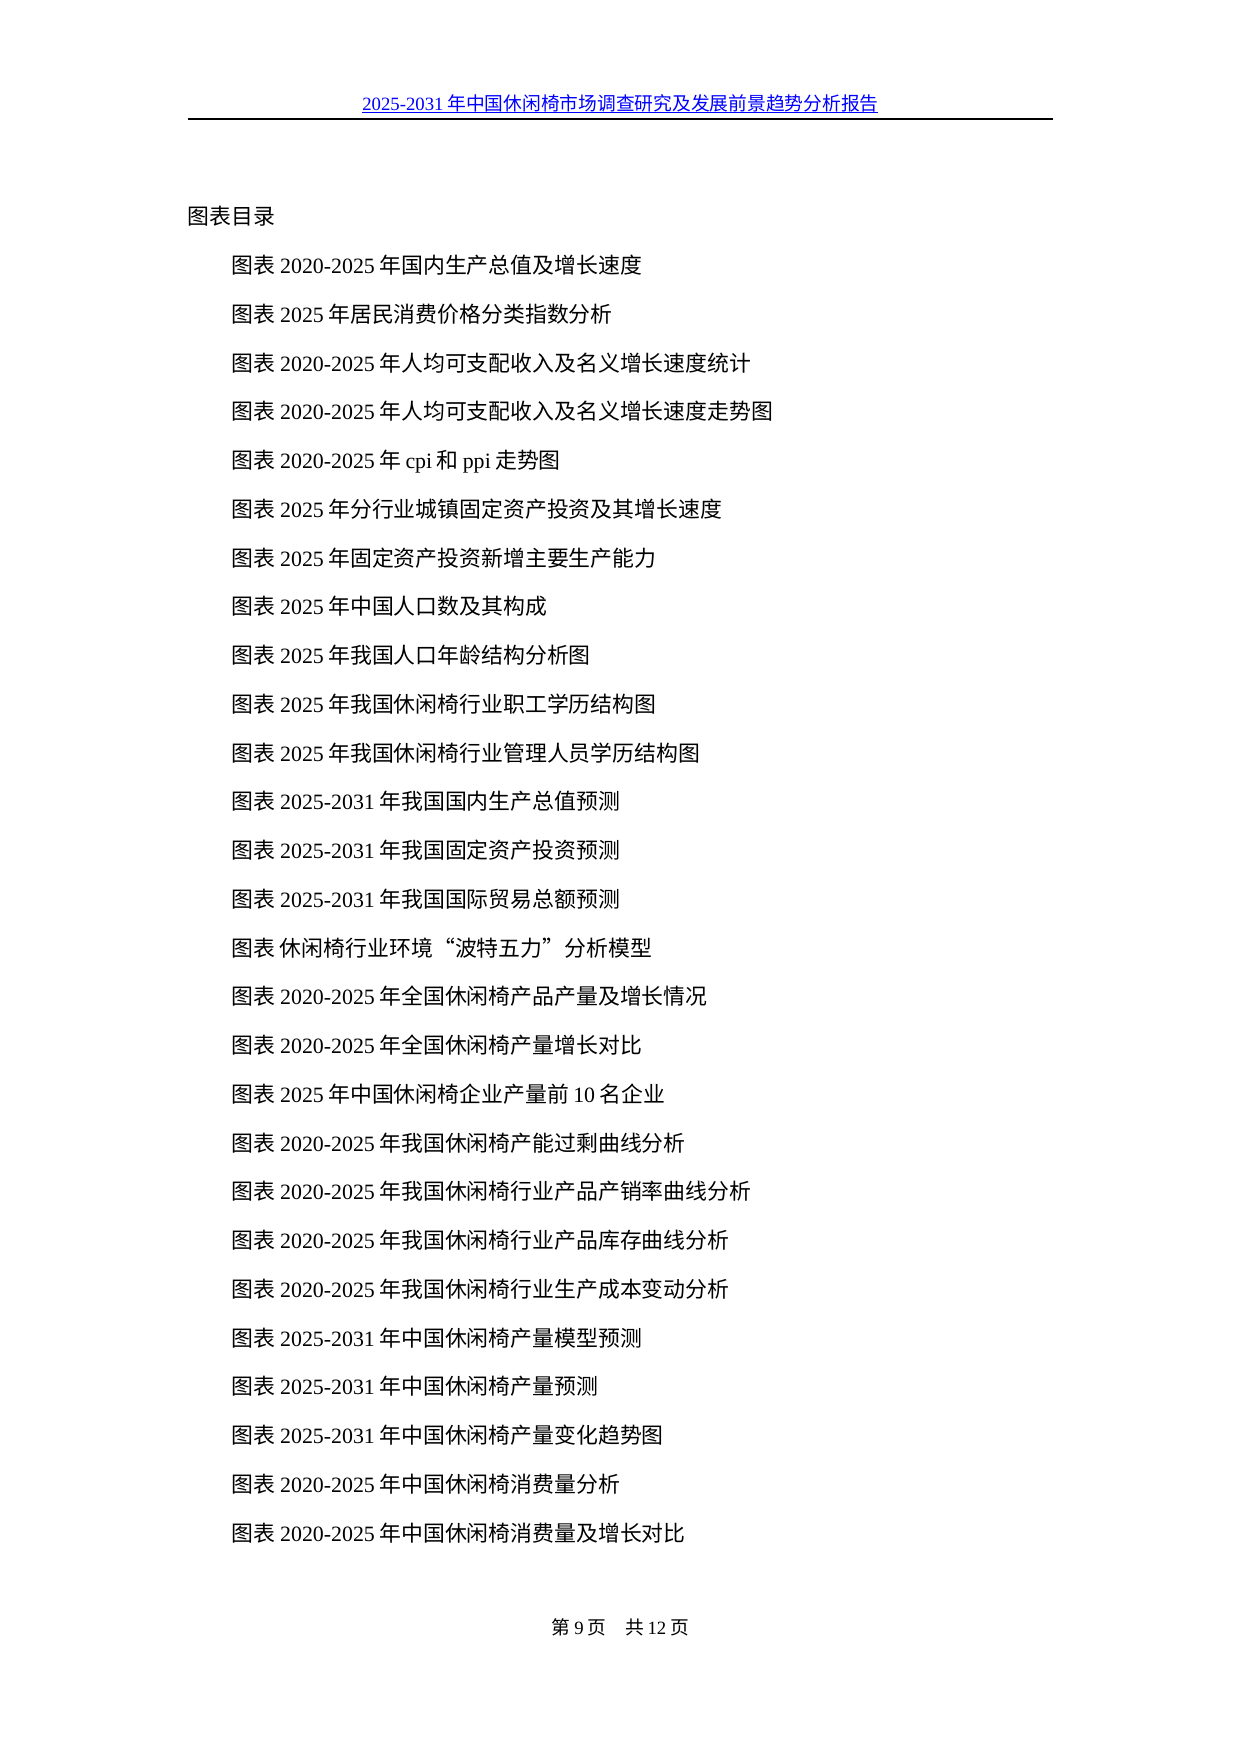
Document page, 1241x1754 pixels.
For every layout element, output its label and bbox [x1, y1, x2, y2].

text [187, 150, 1053, 1548]
